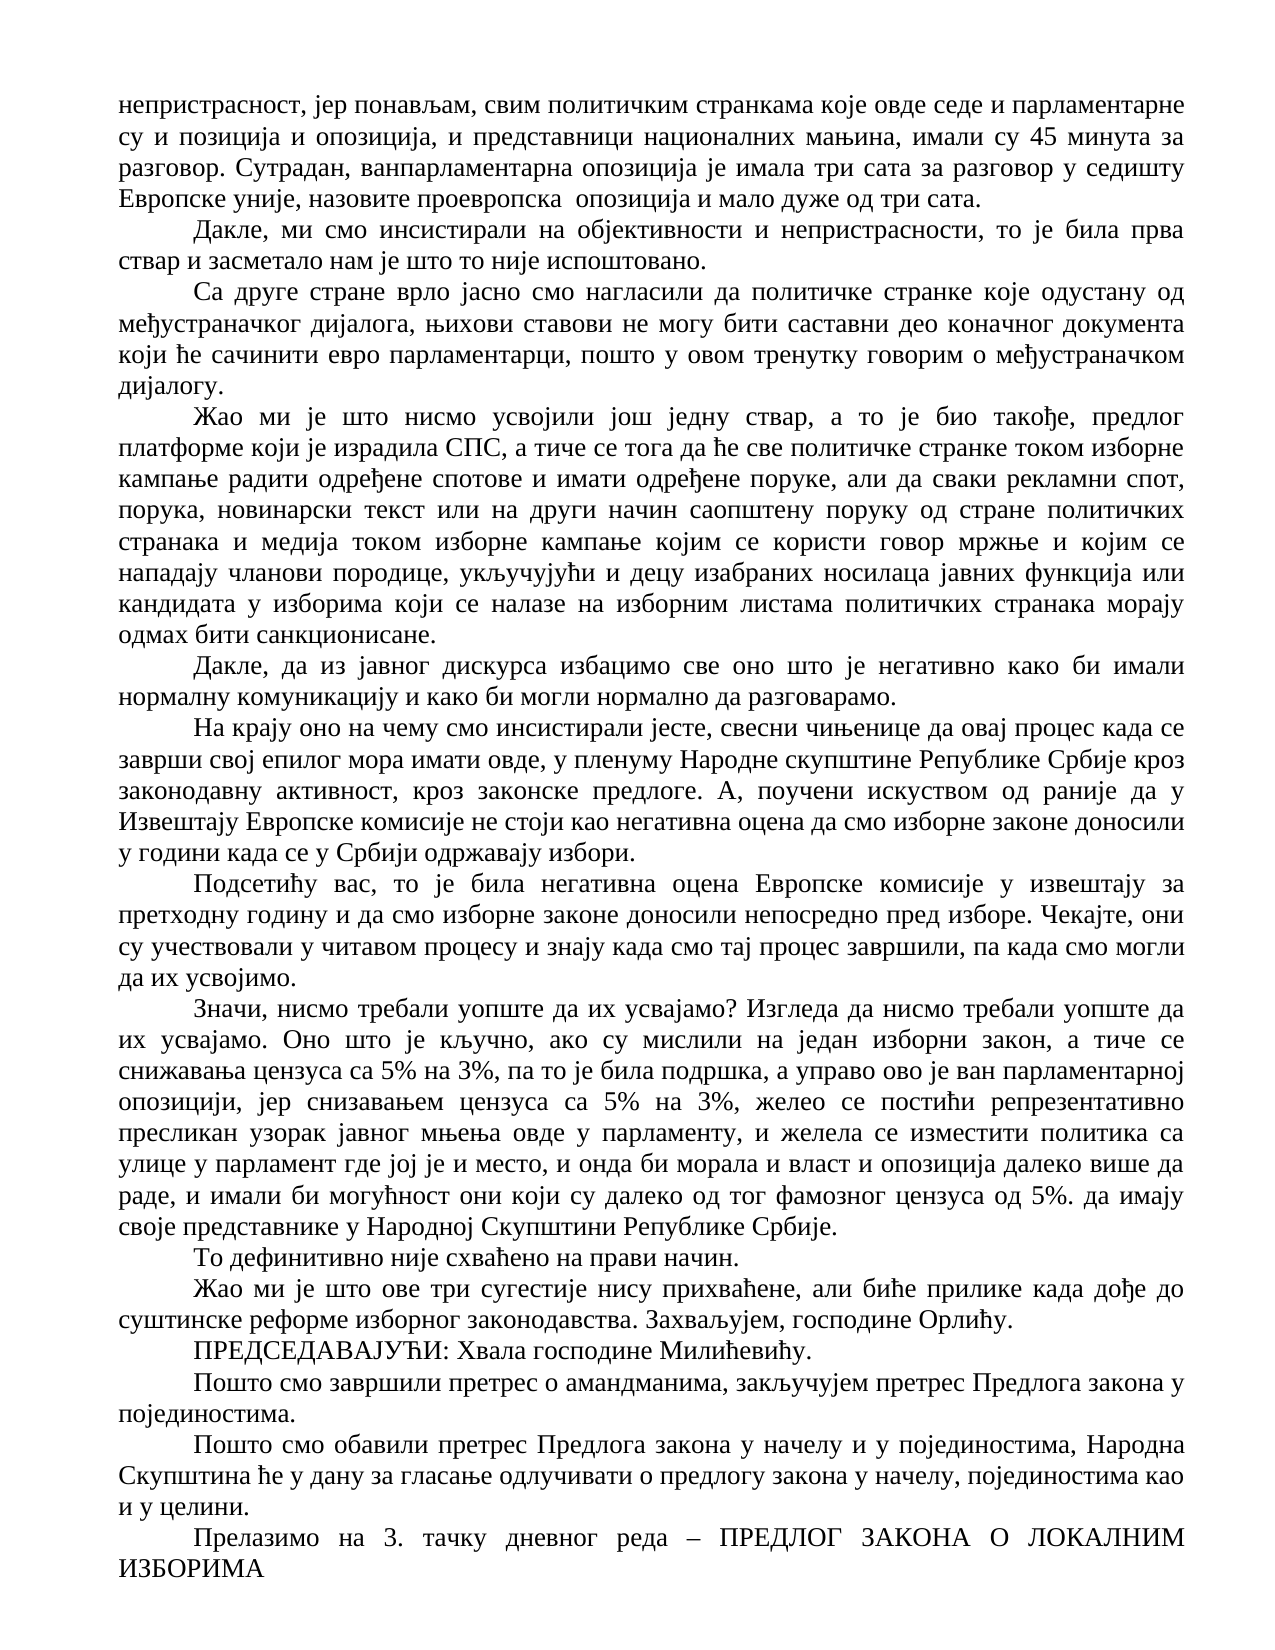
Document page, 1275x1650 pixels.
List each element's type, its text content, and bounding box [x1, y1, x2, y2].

text Са друге стране врло јасно смо нагласили да политичке странке које одустану од међустраначког дијалога, њихови ставови не могу бити саставни део коначног документа који ће сачинити евро парламентарци, пошто у овом тренутку говорим о међустраначком дијалогу. [118, 276, 1186, 400]
text То дефинитивно није схваћено на прави начин. [118, 1241, 1186, 1272]
text ПРЕДСЕДАВАЈУЋИ: Хвала господине Милићевићу. [118, 1334, 1186, 1366]
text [118, 89, 1186, 213]
text Жао ми је што нисмо усвојили још једну ствар, а то је био такође, предлог платформе који је израдила СПС, а тиче се тога да ће све политичке странке током изборне кампање радити одређене спотове и имати одређене поруке, али да сваки рекламни спот, порука, новинарски текст или на други начин саопштену поруку од стране политичких странака и медија током изборне кампање којим се користи говор мржње и којим се нападају чланови породице, укључујући и децу изабраних носилаца јавних функција или кандидата у изборима који се налазе на изборним листама политичких странака морају одмах бити санкционисане. [118, 400, 1186, 649]
text Жао ми је што ове три сугестије нису прихваћене, али биће прилике када дође до суштинске реформе изборног законодавства. Захваљујем, господине Орлићу. [118, 1272, 1186, 1334]
text Значи, нисмо требали уопште да их усвајамо? Изгледа да нисмо требали уопште да их усвајамо. Оно што је кључно, ако су мислили на један изборни закон, а тиче се снижавања цензуса са 5% на 3%, па то је била подршка, а управо ово је ван парламентарној опозицији, јер снизавањем цензуса са 5% на 3%, желео се постићи репрезентативно пресликан узорак јавног мњења овде у парламенту, и желела се изместити политика са улице у парламент где јој је и место, и онда би морала и власт и опозиција далеко више да раде, и имали би могућност они који су далеко од тог фамозног цензуса од 5%. да имају своје представнике у Народној Скупштини Републике Србије. [118, 992, 1186, 1241]
text Пошто смо обавили претрес Предлога закона у начелу и у појединостима, Народна Скупштина ће у дану за гласање одлучивати о предлогу закона у начелу, појединостима као и у целини. [118, 1428, 1186, 1521]
text Дакле, да из јавног дискурса избацимо све оно што је негативно како би имали нормалну комуникацију и како би могли нормално да разговарамо. [118, 649, 1186, 712]
text Пошто смо завршили претрес о амандманима, закључујем претрес Предлога закона у појединостима. [118, 1366, 1186, 1428]
text На крају оно на чему смо инсистирали јесте, свесни чињенице да овај процес када се заврши свој епилог мора имати овде, у пленуму Народне скупштине Републике Србије кроз законодавну активност, кроз законске предлоге. А, поучени искуством од раније да у Извештају Европске комисије не стоји као негативна оцена да смо изборне законе доносили у години када се у Србији одржавају избори. [118, 712, 1186, 867]
text Подсетићу вас, то је била негативна оцена Европске комисије у извештају за претходну годину и да смо изборне законе доносили непосредно пред изборе. Чекајте, они су учествовали у читавом процесу и знају када смо тај процес завршили, па када смо могли да их усвојимо. [118, 867, 1186, 992]
text Прелазимо на 3. тачку дневног реда – ПРЕДЛОГ ЗАКОНА О ЛОКАЛНИМ ИЗБОРИМА [118, 1521, 1186, 1584]
text Дакле, ми смо инсистирали на објективности и непристрасности, то је била прва ствар и засметало нам је што то није испоштовано. [118, 213, 1186, 276]
